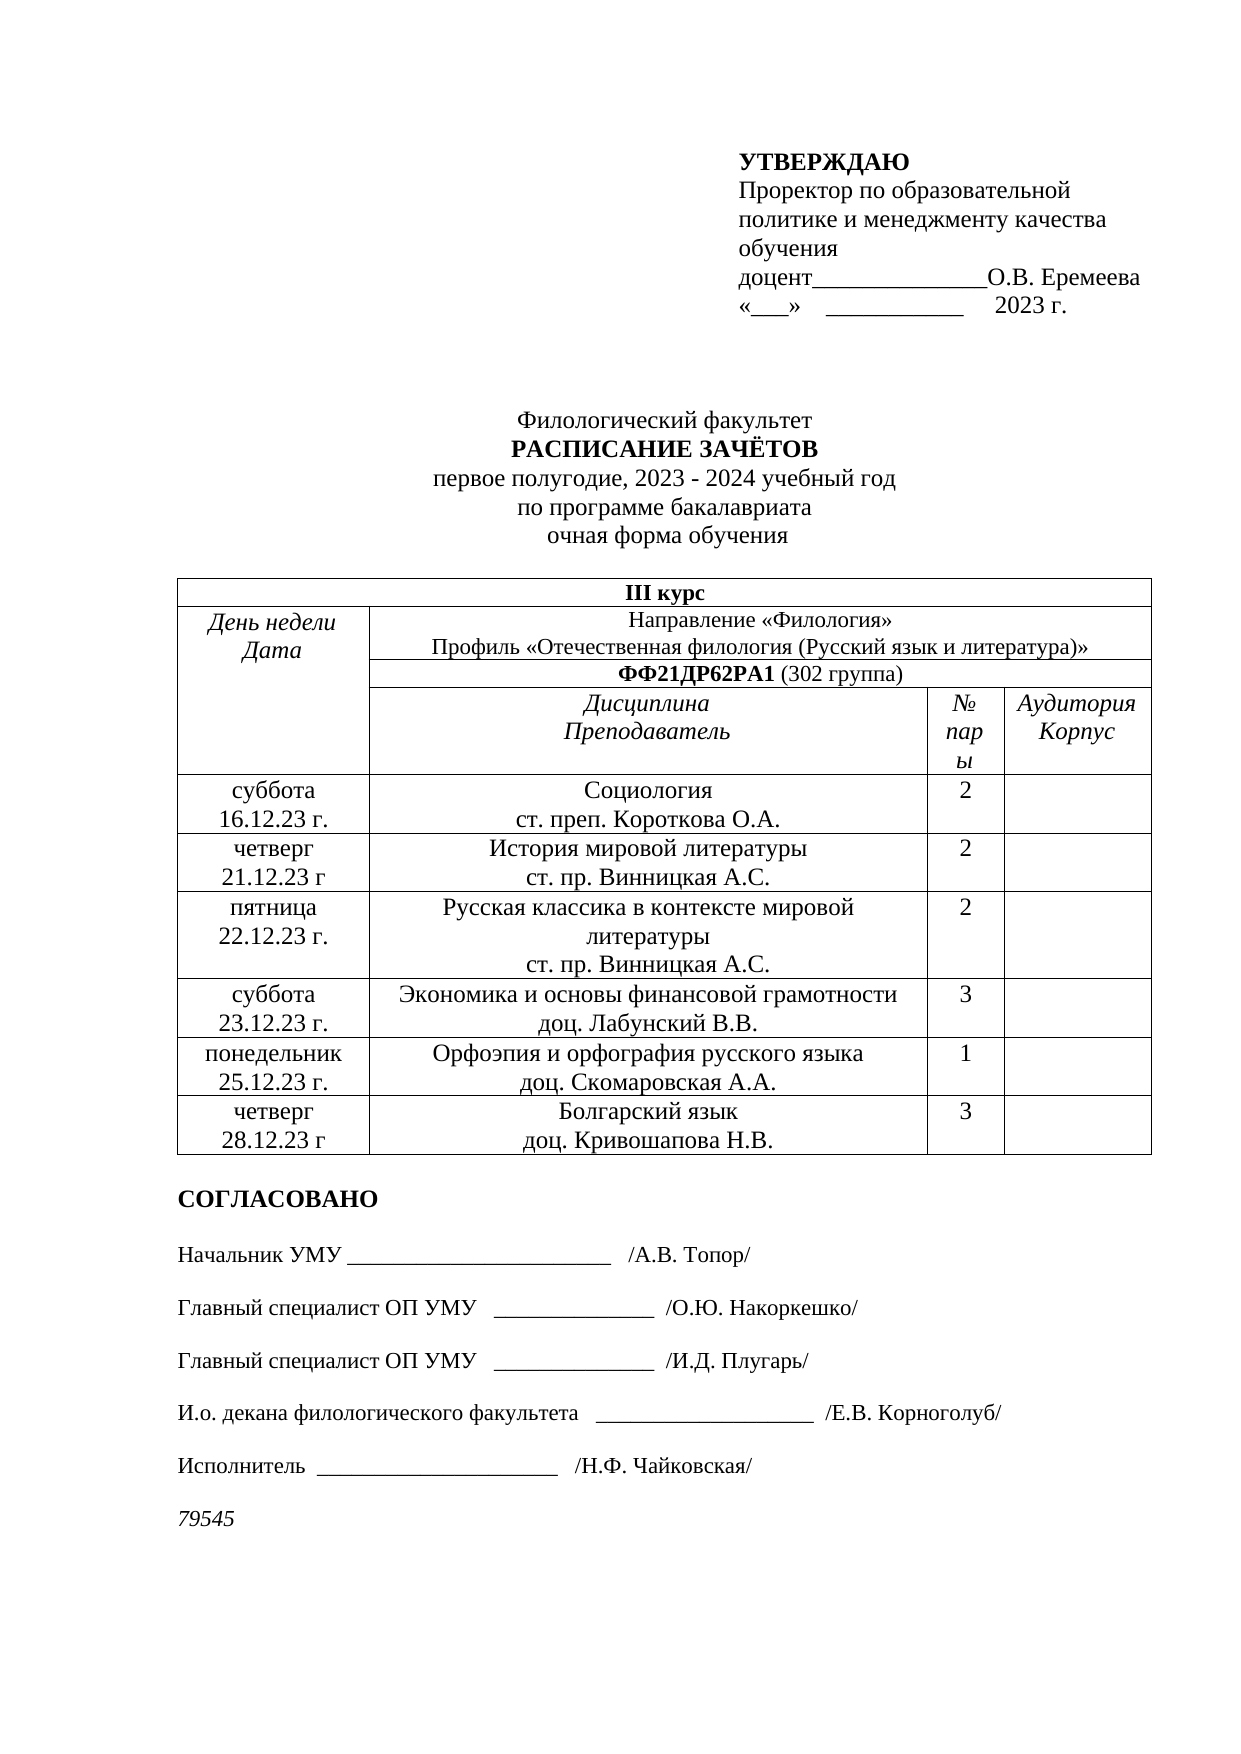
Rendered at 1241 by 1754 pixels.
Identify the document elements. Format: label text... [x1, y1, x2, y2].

text первое полугодие, 2023 - 2024 учебный год [177, 463, 1152, 492]
table_cell четверг 28.12.23 г [178, 1096, 369, 1154]
text Филологический факультет [177, 406, 1152, 434]
table_cell 2 [928, 892, 1004, 978]
table_cell суббота 16.12.23 г. [178, 775, 369, 832]
table_cell Болгарский язык доц. Кривошапова Н.В. [370, 1096, 927, 1154]
text доцент______________О.В. Еремеева [738, 262, 1152, 291]
table_cell 2 [928, 834, 1004, 891]
table_cell ФФ21ДР62РА1 (302 группа) [370, 660, 1151, 687]
table_cell Направление «Филология» Профиль «Отечественная филология (Русский язык и литература)» [370, 607, 1151, 659]
table_cell Орфоэпия и орфография русского языка доц. Скомаровская А.А. [370, 1038, 927, 1095]
table_cell [1005, 892, 1151, 978]
table_cell [1005, 1096, 1151, 1154]
text Исполнитель _____________________ /Н.Ф. Чайковская/ [177, 1452, 1152, 1478]
table_cell [1005, 834, 1151, 891]
table_header III курс [178, 579, 1151, 606]
table_cell [1005, 1038, 1151, 1095]
text политике и менеджменту качества обучения [738, 204, 1152, 262]
table_cell понедельник 25.12.23 г. [178, 1038, 369, 1095]
table_cell Дисциплина Преподаватель [370, 688, 927, 774]
text УТВЕРЖДАЮ [738, 147, 1152, 176]
text И.о. декана филологического факультета ___________________ /Е.В. Корноголуб/ [177, 1399, 1152, 1426]
table_cell [1005, 775, 1151, 832]
table_cell День недели Дата [178, 607, 369, 774]
table_cell пятница 22.12.23 г. [178, 892, 369, 978]
table_cell [1005, 979, 1151, 1037]
table_cell четверг 21.12.23 г [178, 834, 369, 891]
text Главный специалист ОП УМУ ______________ /О.Ю. Накоркешко/ [177, 1294, 1152, 1320]
table_cell 3 [928, 979, 1004, 1037]
table_cell суббота 23.12.23 г. [178, 979, 369, 1037]
text «___» ___________ 2023 г. [738, 291, 1152, 319]
table_cell 1 [928, 1038, 1004, 1095]
text по программе бакалавриата [177, 492, 1152, 521]
table_cell 3 [928, 1096, 1004, 1154]
table_cell Социология ст. преп. Короткова О.А. [370, 775, 927, 832]
text Главный специалист ОП УМУ ______________ /И.Д. Плугарь/ [177, 1347, 1152, 1373]
table_cell Экономика и основы финансовой грамотности доц. Лабунский В.В. [370, 979, 927, 1037]
table_cell История мировой литературы ст. пр. Винницкая А.С. [370, 834, 927, 891]
table_cell 2 [928, 775, 1004, 832]
table_cell № пары [928, 688, 1004, 774]
text Начальник УМУ _______________________ /А.В. Топор/ [177, 1241, 1152, 1268]
text Проректор по образовательной [738, 176, 1152, 204]
text РАСПИСАНИЕ ЗАЧЁТОВ [177, 434, 1152, 463]
table_cell Русская классика в контексте мировой литературы ст. пр. Винницкая А.С. [370, 892, 927, 978]
text СОГЛАСОВАНО [177, 1184, 1152, 1212]
table_cell Аудитория Корпус [1005, 688, 1151, 774]
text 79545 [177, 1505, 1152, 1531]
text очная форма обучения [177, 521, 1152, 549]
